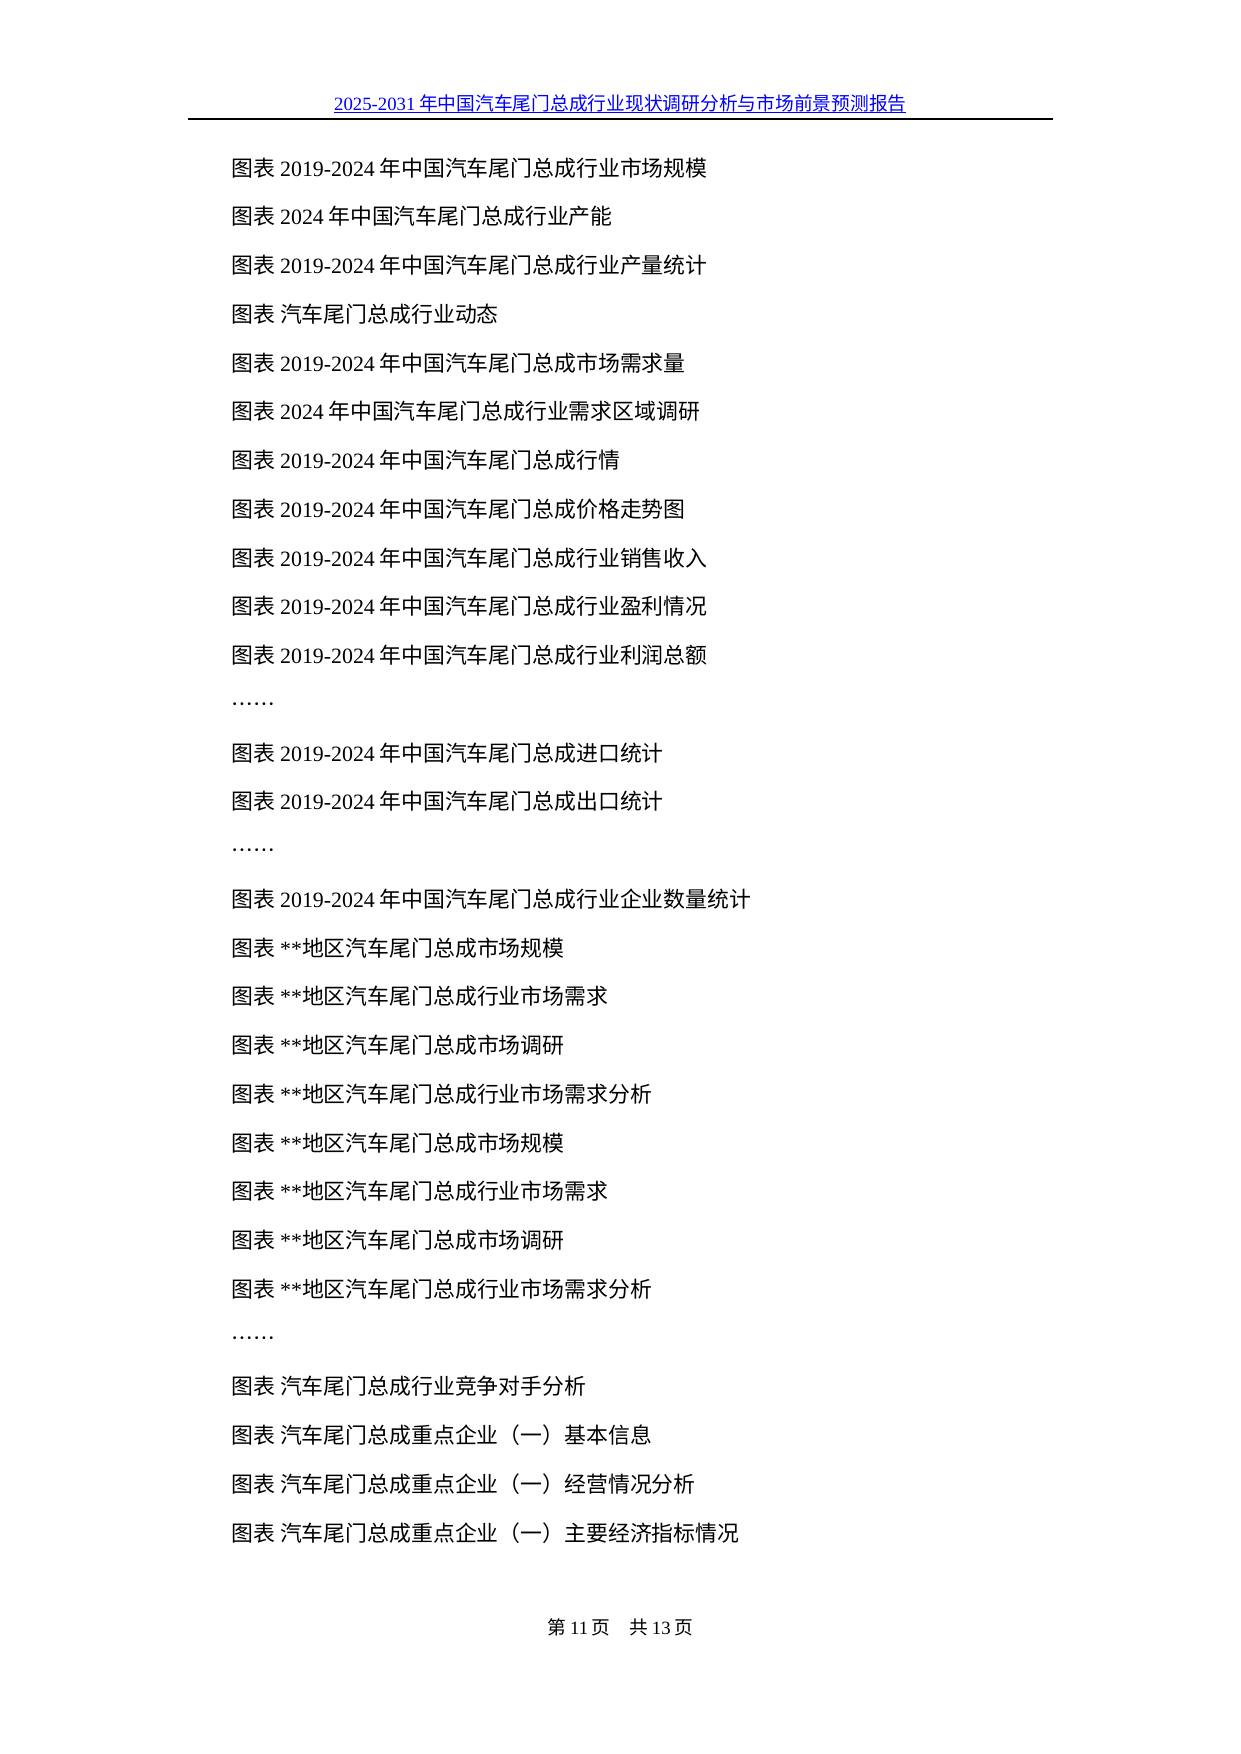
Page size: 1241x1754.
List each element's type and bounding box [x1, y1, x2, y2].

text [187, 150, 1053, 1548]
